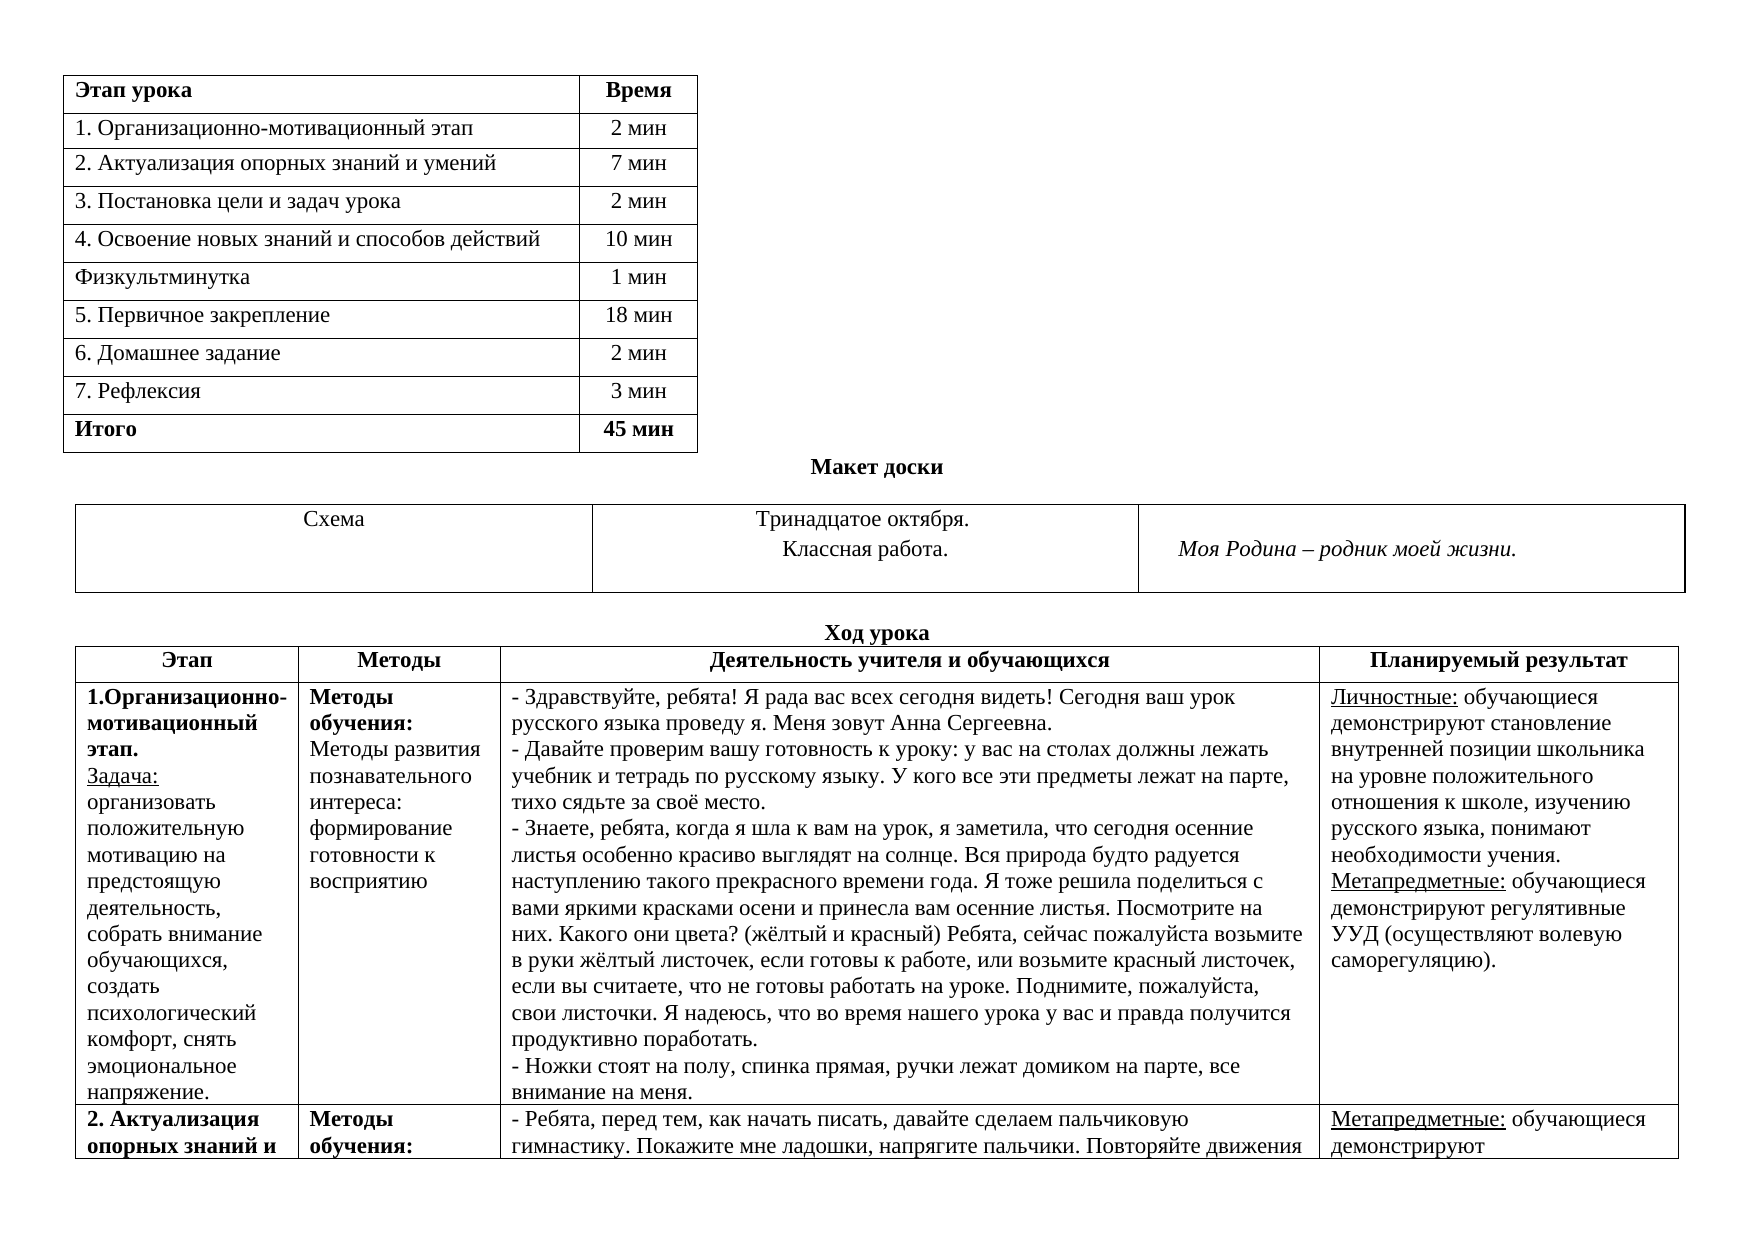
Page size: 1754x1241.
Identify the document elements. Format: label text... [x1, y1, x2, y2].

table_cell 1 мин [580, 263, 697, 300]
text Ход урока [75, 619, 1679, 646]
table_cell 2 мин [580, 187, 697, 224]
table_cell Физкультминутка [64, 263, 579, 300]
table_cell 2 мин [580, 339, 697, 376]
table_header Этап урока [64, 76, 579, 113]
table_cell - Здравствуйте, ребята! Я рада вас всех сегодня видеть! Сегодня ваш урок русского языка проведу я. Меня зовут Анна Сергеевна. - Давайте проверим вашу готовность к уроку: у вас на столах должны лежать учебник и тетрадь по русскому языку. У кого все эти предметы лежат на парте, тихо сядьте за своё место. - Знаете, ребята, когда я шла к вам на урок, я заметила, что сегодня осенние листья особенно красиво выглядят на солнце. Вся природа будто радуется наступлению такого прекрасного времени года. Я тоже решила поделиться с вами яркими красками осени и принесла вам осенние листья. Посмотрите на них. Какого они цвета? (жёлтый и красный) Ребята, сейчас пожалуйста возьмите в руки жёлтый листочек, если готовы к работе, или возьмите красный листочек, если вы считаете, что не готовы работать на уроке. Поднимите, пожалуйста, свои листочки. Я надеюсь, что во время нашего урока у вас и правда получится продуктивно поработать. - Ножки стоят на полу, спинка прямая, ручки лежат домиком на парте, все внимание на меня. [501, 683, 1319, 1104]
table_cell 2 мин [580, 114, 697, 148]
table_cell 10 мин [580, 225, 697, 262]
table_cell 5. Первичное закрепление [64, 301, 579, 338]
table_cell Личностные: обучающиеся демонстрируют становление внутренней позиции школьника на уровне положительного отношения к школе, изучению русского языка, понимают необходимости учения. Метапредметные: обучающиеся демонстрируют регулятивные УУД (осуществляют волевую саморегуляцию). [1320, 683, 1678, 1104]
table_header Схема [76, 505, 592, 592]
table_cell 7 мин [580, 149, 697, 186]
table_header Деятельность учителя и обучающихся [501, 647, 1319, 682]
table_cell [76, 1105, 298, 1158]
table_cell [299, 1105, 500, 1158]
table_cell 3 мин [580, 377, 697, 414]
table_cell 18 мин [580, 301, 697, 338]
table_header Время [580, 76, 697, 113]
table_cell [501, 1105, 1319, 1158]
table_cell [1320, 1105, 1678, 1158]
table_cell 3. Постановка цели и задач урока [64, 187, 579, 224]
table_cell 4. Освоение новых знаний и способов действий [64, 225, 579, 262]
table_cell 2. Актуализация опорных знаний и умений [64, 149, 579, 186]
table_cell 45 мин [580, 415, 697, 452]
table_cell Итого [64, 415, 579, 452]
table_cell Методы обучения: Методы развития познавательного интереса: формирование готовности к восприятию [299, 683, 500, 1104]
table_cell 6. Домашнее задание [64, 339, 579, 376]
table_header Тринадцатое октября. Классная работа. [593, 505, 1138, 592]
table_header Этап [76, 647, 298, 682]
text Макет доски [75, 75, 1679, 479]
table_header Планируемый результат [1320, 647, 1678, 682]
table_cell 1.Организационно-мотивационный этап. Задача: организовать положительную мотивацию на предстоящую деятельность, собрать внимание обучающихся, создать психологический комфорт, снять эмоциональное напряжение. [76, 683, 298, 1104]
table_header Методы [299, 647, 500, 682]
table_header Моя Родина – родник моей жизни. [1139, 505, 1684, 592]
table_cell 7. Рефлексия [64, 377, 579, 414]
table_cell 1. Организационно-мотивационный этап [64, 114, 579, 148]
